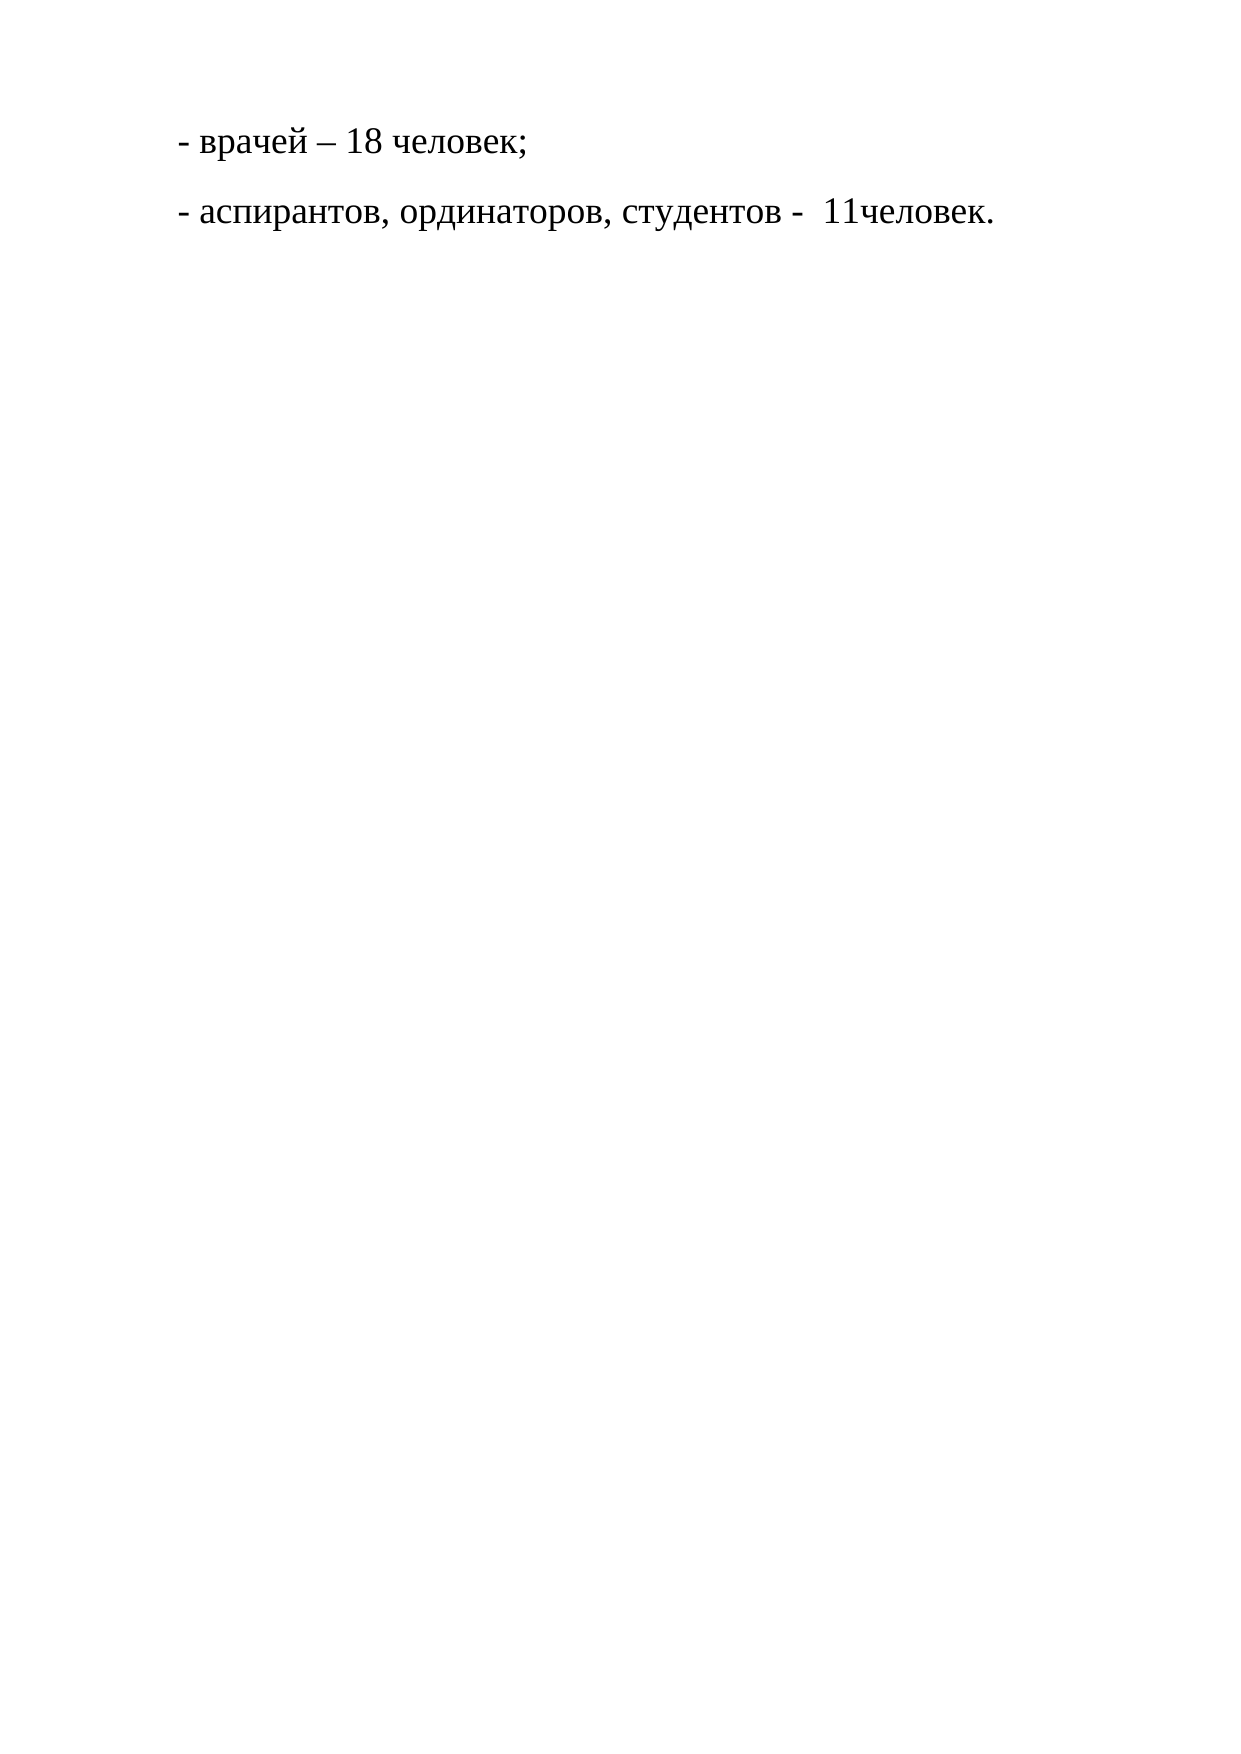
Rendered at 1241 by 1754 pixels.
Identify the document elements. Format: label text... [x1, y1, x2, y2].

text - врачей – 18 человек; [177, 118, 1152, 161]
text - аспирантов, ординаторов, студентов - 11человек. [177, 188, 1152, 232]
